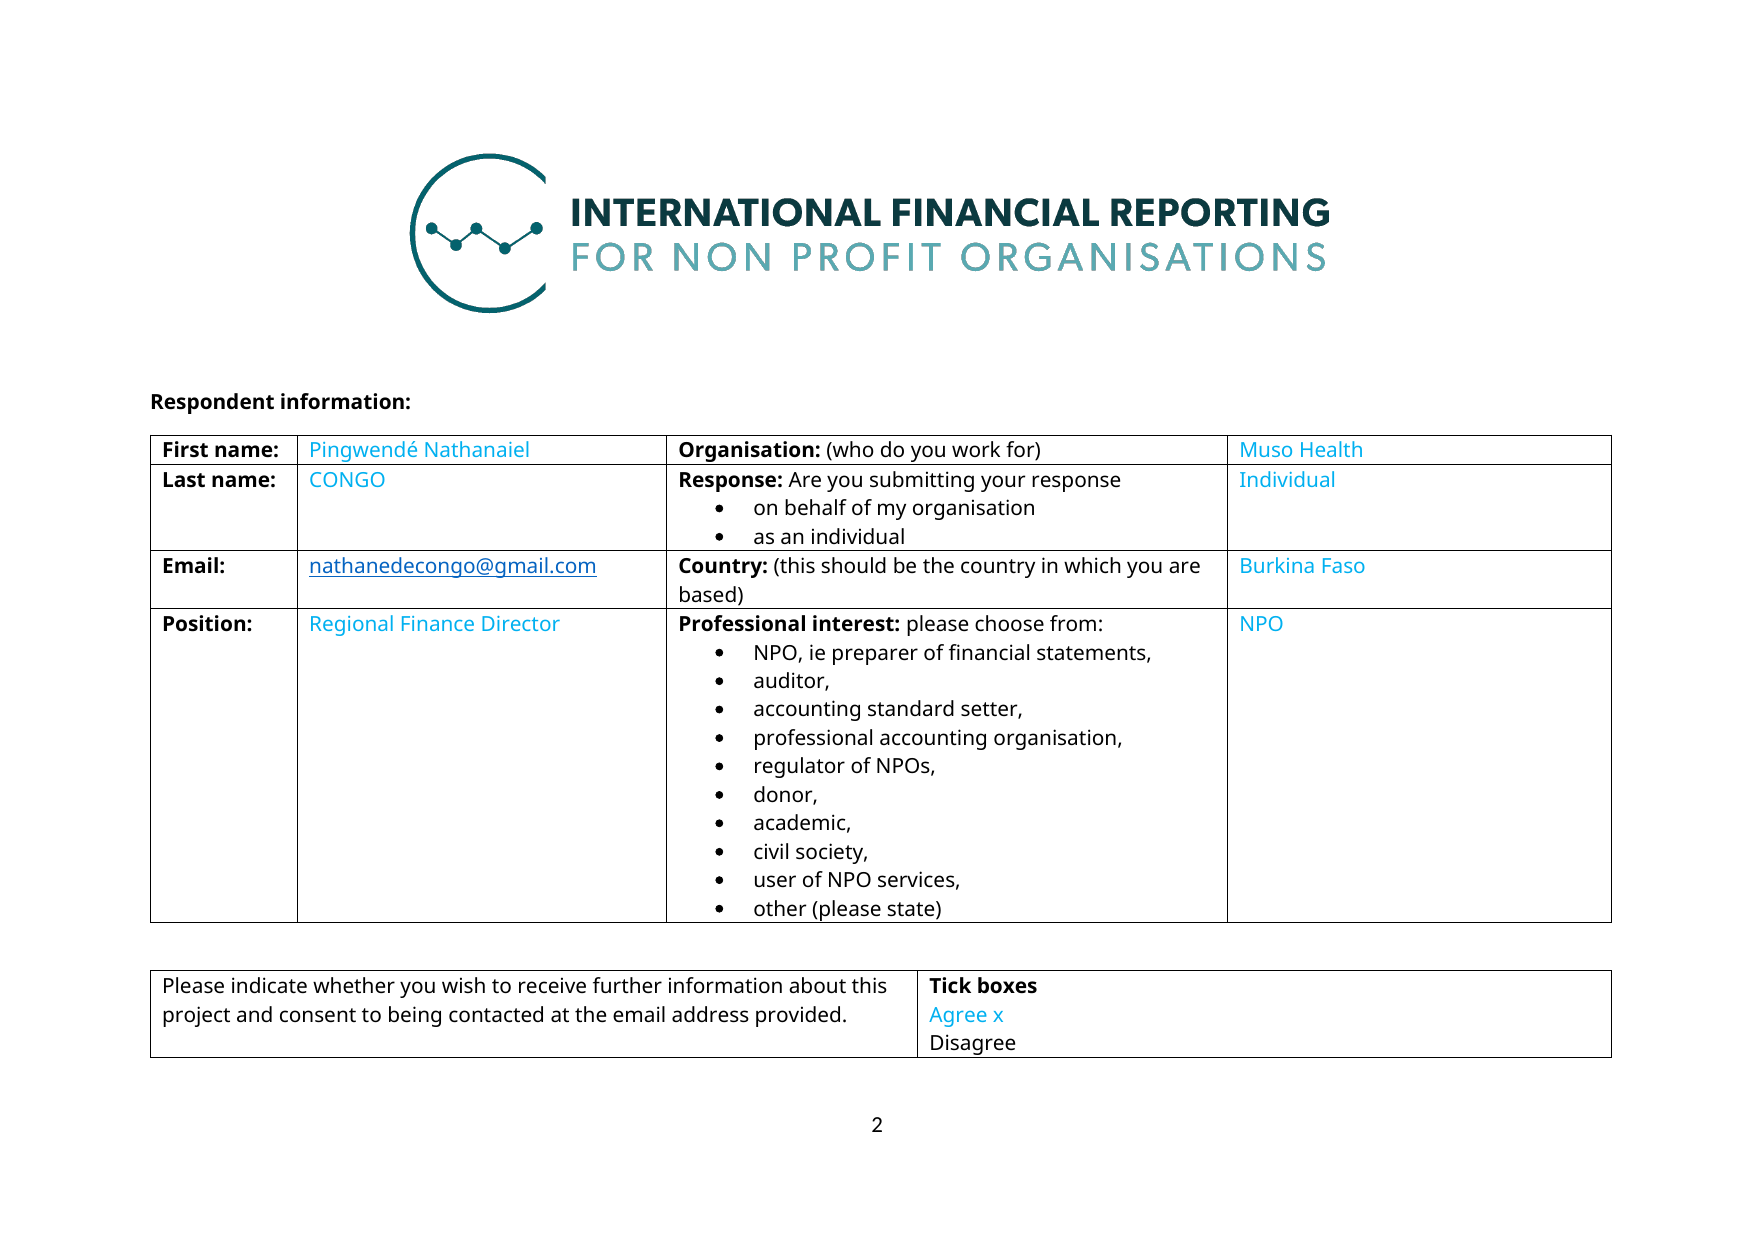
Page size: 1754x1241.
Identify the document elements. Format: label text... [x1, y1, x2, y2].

table_cell Email: [151, 551, 297, 608]
picture [357, 73, 1397, 388]
table_header First name: [151, 436, 297, 464]
table_cell Response: Are you submitting your response on behalf of my organisation as an individual [667, 465, 1227, 550]
table_cell Last name: [151, 465, 297, 550]
table_cell CONGO [298, 465, 666, 550]
table_header Please indicate whether you wish to receive further information about this project and consent to being contacted at the email address provided. [151, 971, 917, 1057]
table_cell Burkina Faso [1228, 551, 1611, 608]
table_cell Professional interest: please choose from: NPO, ie preparer of financial statements, auditor, accounting standard setter, professional accounting organisation, regulator of NPOs, donor, academic, civil society, user of NPO services, other (please state) [667, 609, 1227, 922]
table_cell Position: [151, 609, 297, 922]
table_header Pingwendé Nathanaiel [298, 436, 666, 464]
table_header Muso Health [1228, 436, 1611, 464]
table_cell Individual [1228, 465, 1611, 550]
table_cell NPO [1228, 609, 1611, 922]
table_cell Country: (this should be the country in which you are based) [667, 551, 1227, 608]
table_cell Regional Finance Director [298, 609, 666, 922]
table_header Tick boxes Agree x Disagree [918, 971, 1611, 1057]
text Respondent information: [150, 387, 1604, 416]
table_cell nathanedecongo@gmail.com [298, 551, 666, 608]
table_header Organisation: (who do you work for) [667, 436, 1227, 464]
